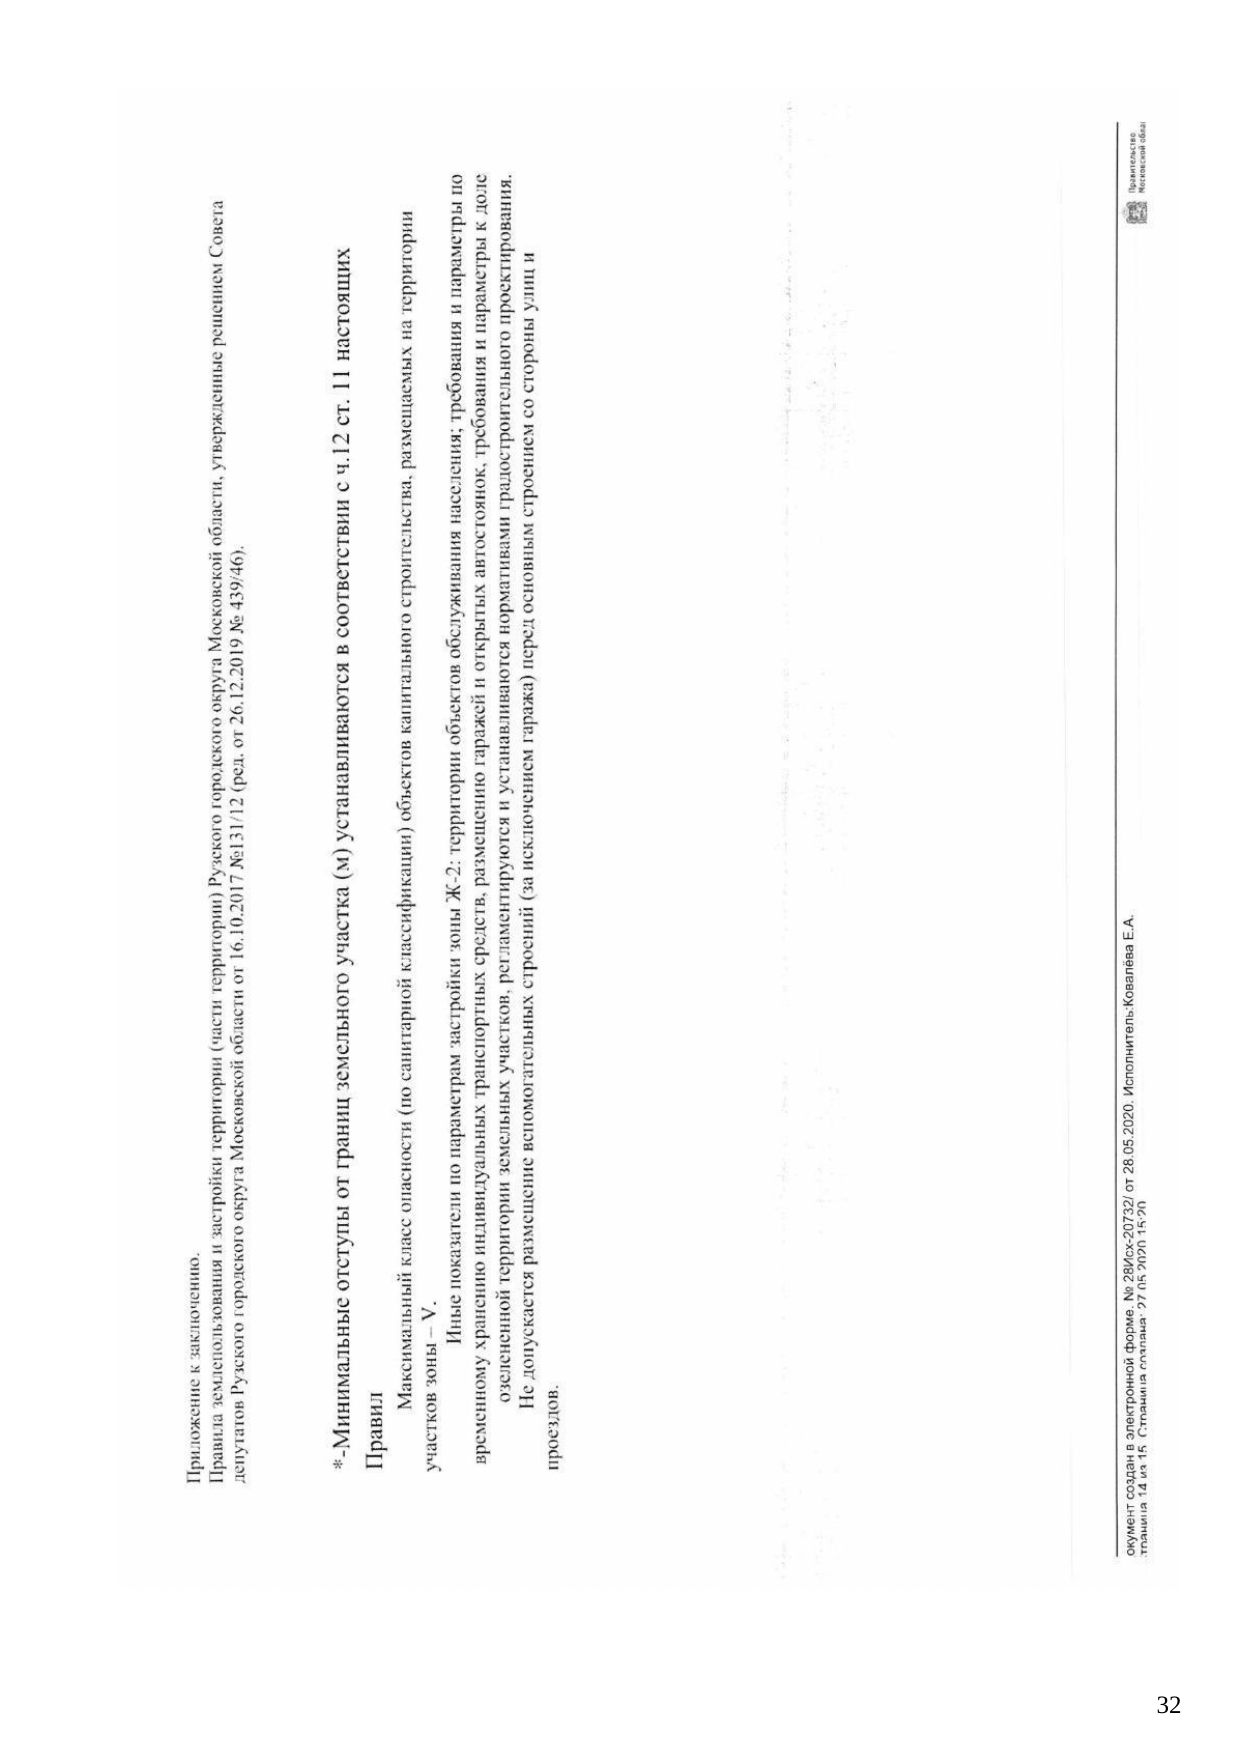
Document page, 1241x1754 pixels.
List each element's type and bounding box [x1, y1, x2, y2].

picture [118, 88, 1180, 1591]
